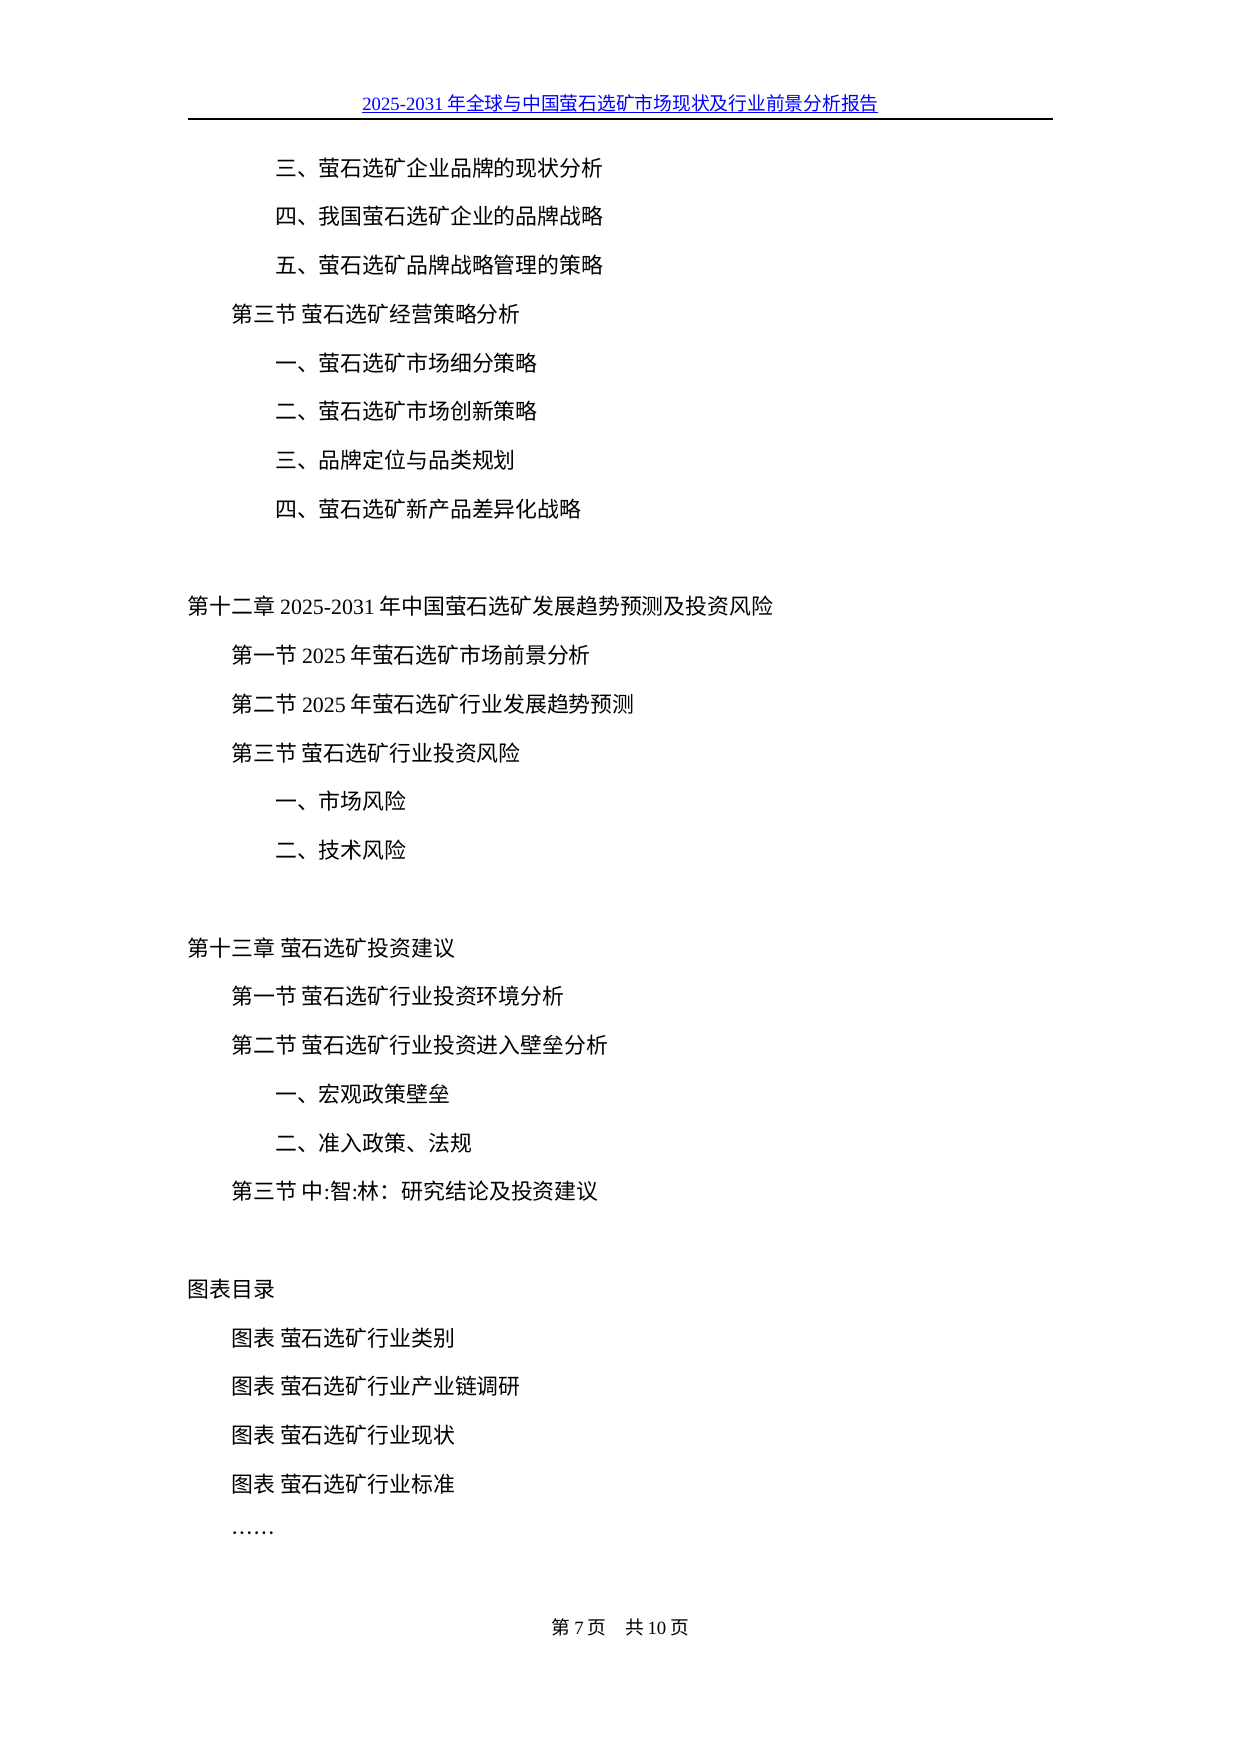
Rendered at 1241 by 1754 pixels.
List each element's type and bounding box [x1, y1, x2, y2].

text [187, 150, 1053, 1548]
